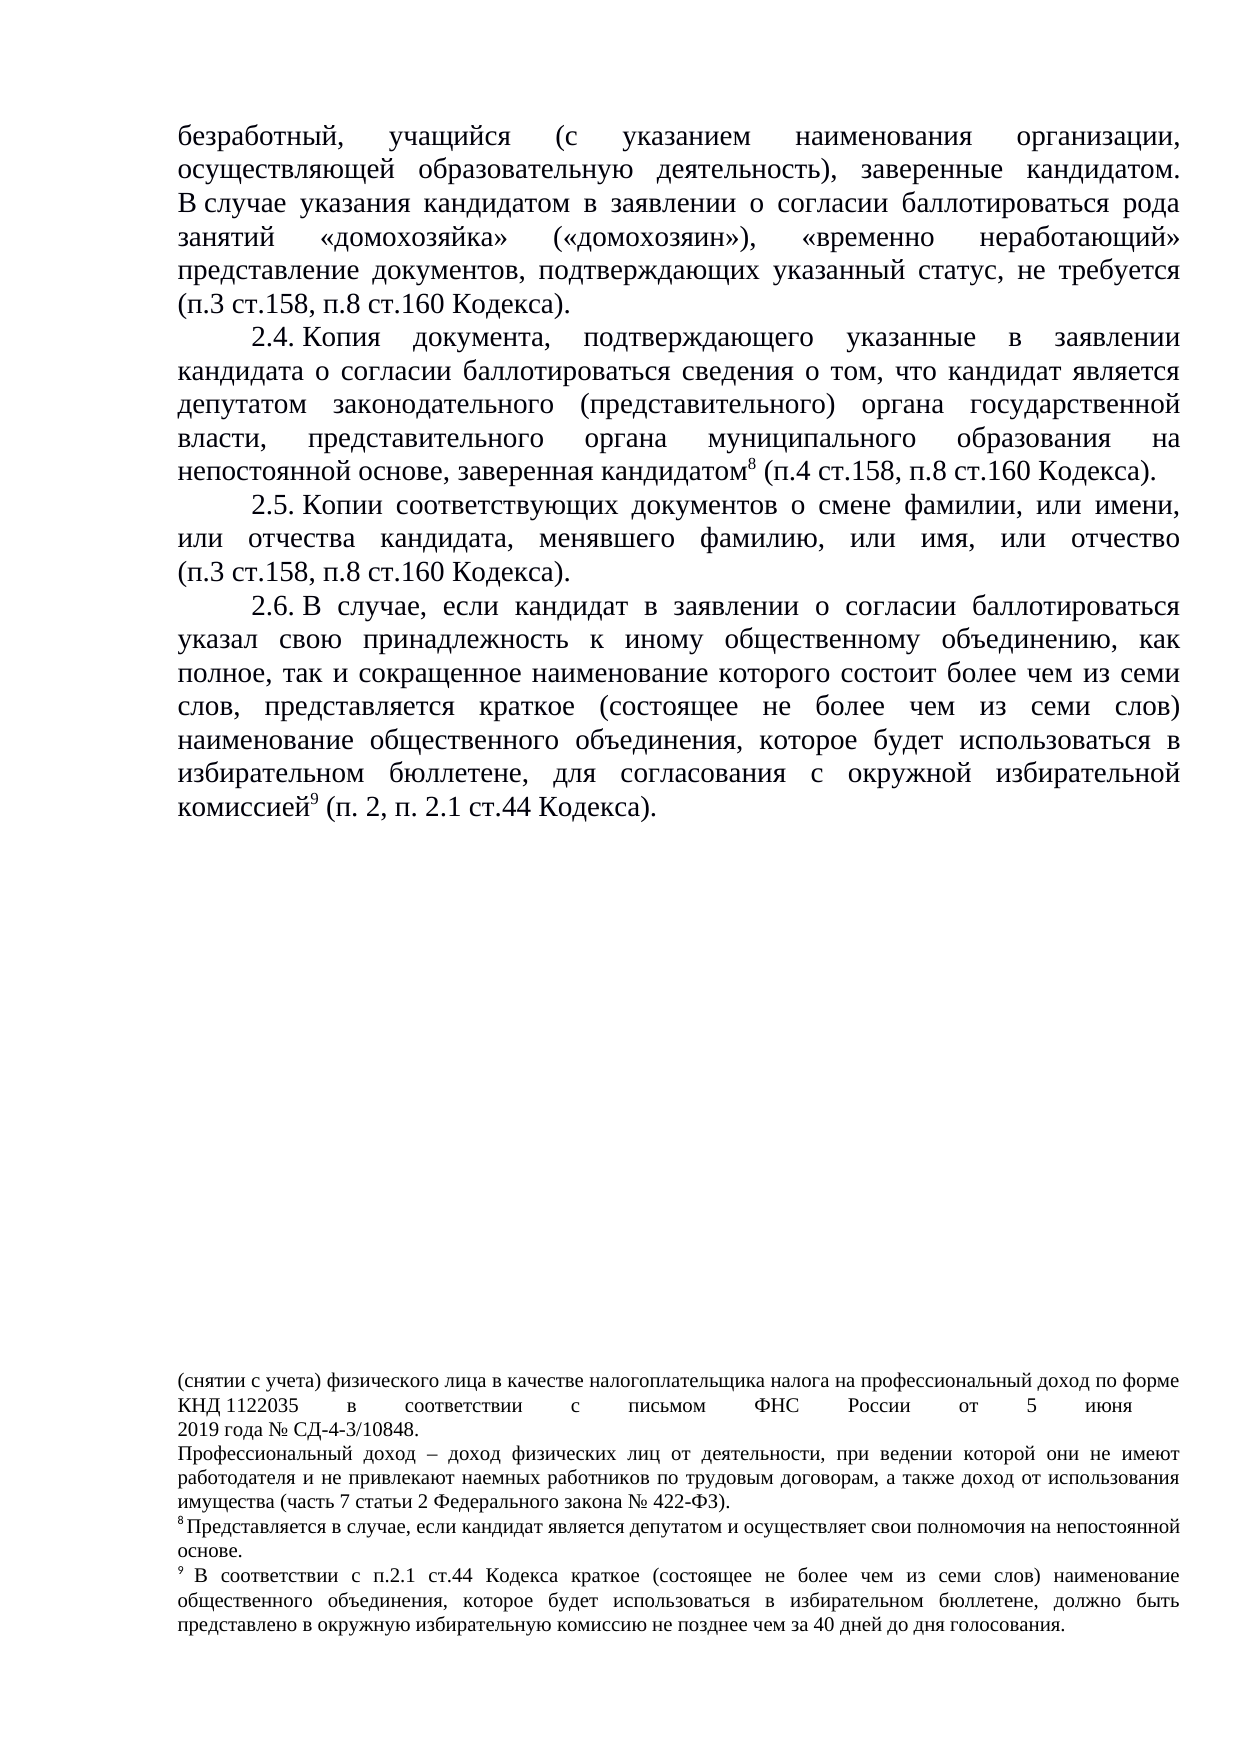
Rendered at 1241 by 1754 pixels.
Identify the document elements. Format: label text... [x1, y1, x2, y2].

text 2.6. В случае, если кандидат в заявлении о согласии баллотироваться указал свою принадлежность к иному общественному объединению, как полное, так и сокращенное наименование которого состоит более чем из семи слов, представляется краткое (состоящее не более чем из семи слов) наименование общественного объединения, которое будет использоваться в избирательном бюллетене, для согласования с окружной избирательной комиссией (п. 2, п. 2.1 ст.44 Кодекса). [177, 588, 1181, 822]
text 2.3. Копия трудовой книжки, либо выписки из трудовой книжки, либо справки с основного места работы, либо иного документа, подтверждающего указанные в заявлении кандидата о согласии баллотироваться сведения об основном месте работы или службы, о занимаемой должности, а при отсутствии основного места работы или службы – копии документов, подтверждающих сведения о роде занятий, то есть о деятельности кандидата, приносящей ему доход, или о статусе неработающего кандидата (пенсионер, безработный, учащийся (с указанием наименования организации, осуществляющей образовательную деятельность), заверенные кандидатом. В случае указания кандидатом в заявлении о согласии баллотироваться рода занятий «домохозяйка» («домохозяин»), «временно неработающий» представление документов, подтверждающих указанный статус, не требуется (п.3 ст.158, п.8 ст.160 Кодекса). [177, 118, 1181, 319]
text 2.4. Копия документа, подтверждающего указанные в заявлении кандидата о согласии баллотироваться сведения о том, что кандидат является депутатом законодательного (представительного) органа государственной власти, представительного органа муниципального образования на непостоянной основе, заверенная кандидатом (п.4 ст.158, п.8 ст.160 Кодекса). [177, 319, 1181, 487]
text 2.5. Копии соответствующих документов о смене фамилии, или имени, или отчества кандидата, менявшего фамилию, или имя, или отчество (п.3 ст.158, п.8 ст.160 Кодекса). [177, 487, 1181, 588]
